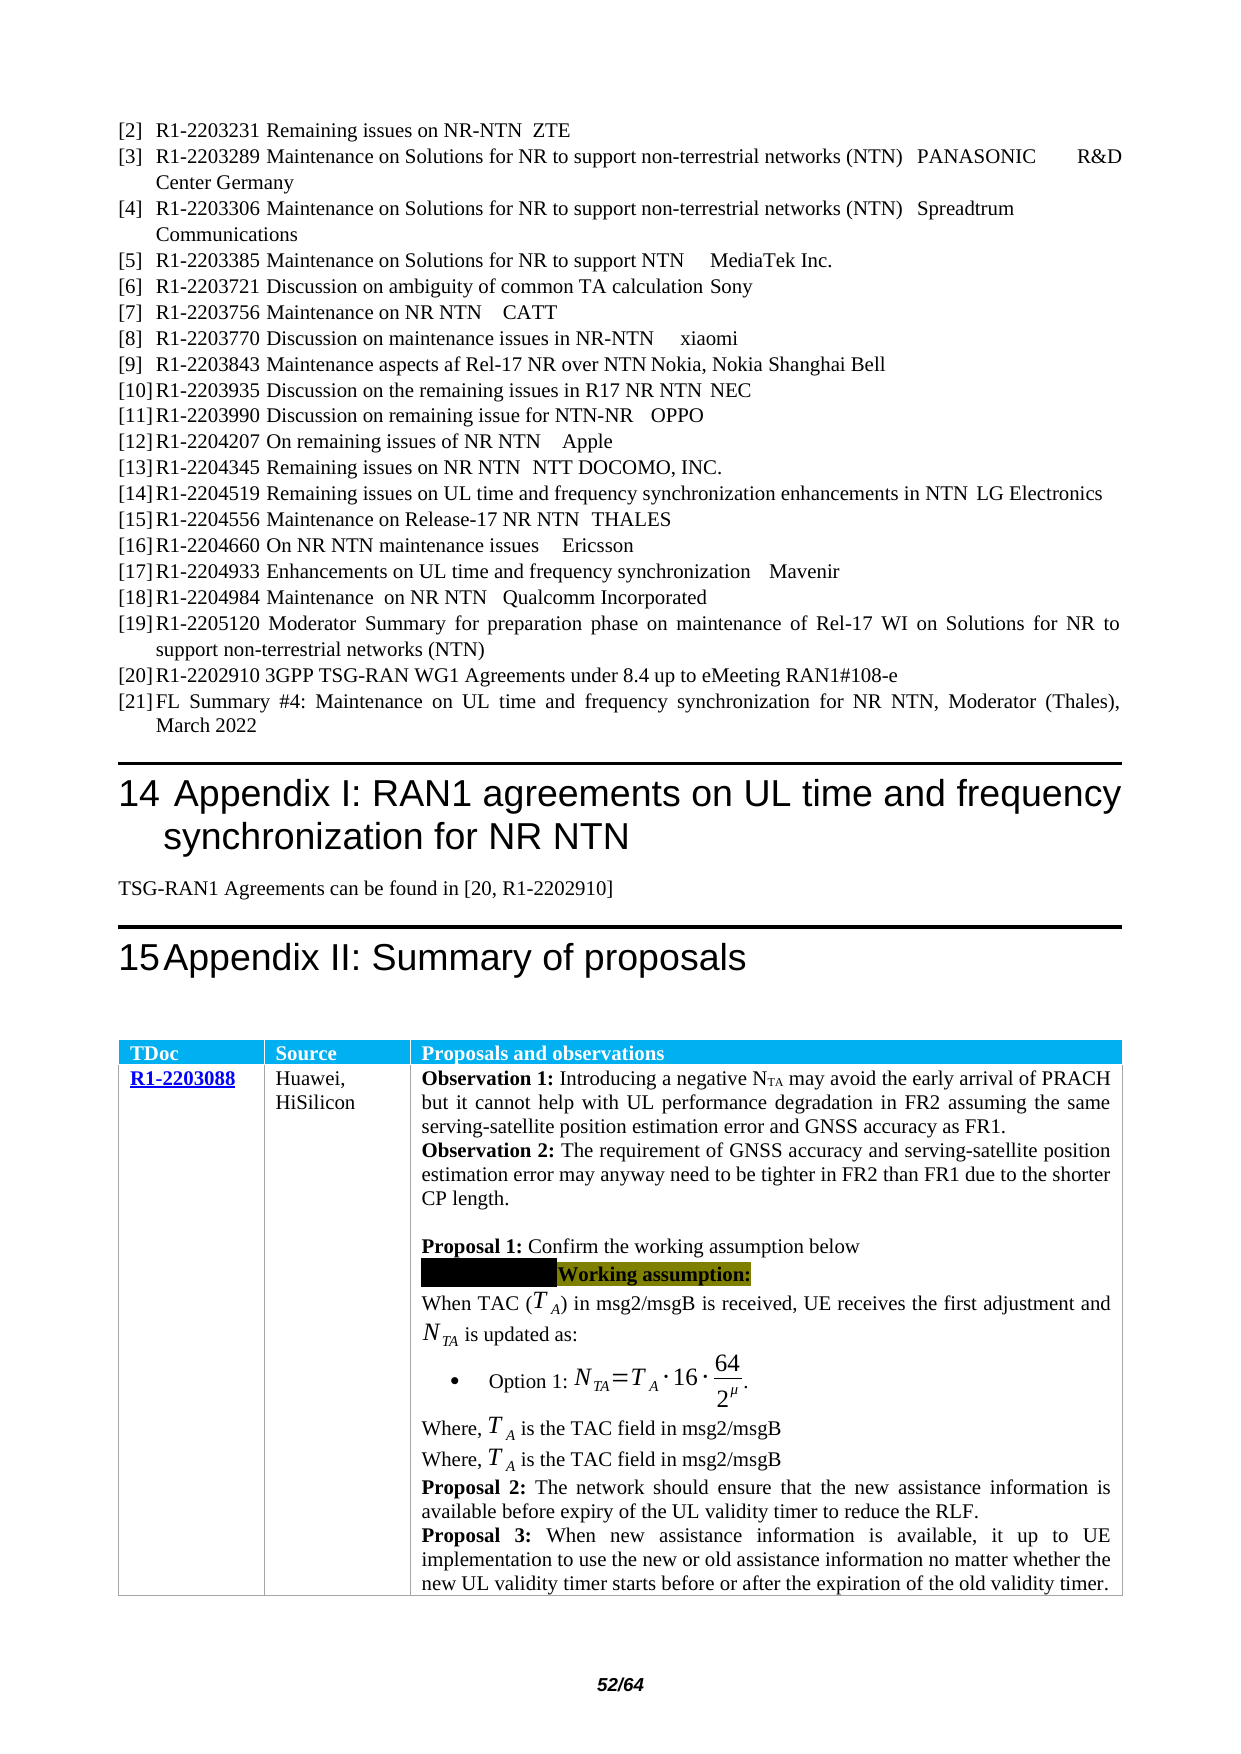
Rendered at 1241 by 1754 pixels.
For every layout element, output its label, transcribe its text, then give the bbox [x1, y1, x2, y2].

table_cell R1-2203088 [119, 1066, 264, 1595]
table_header Source [265, 1040, 410, 1064]
table_cell Huawei, HiSilicon [265, 1066, 410, 1595]
subtitle Appendix I: RAN1 agreements on UL time and frequency synchronization for NR NTN [118, 765, 1122, 857]
text TSG-RAN1 Agreements can be found in [20, R1-2202910] [118, 876, 1122, 900]
table_header Proposals and observations [411, 1040, 1122, 1064]
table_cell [411, 1066, 1122, 1595]
subtitle Appendix II: Summary of proposals [118, 929, 1122, 978]
table_header TDoc [119, 1040, 264, 1064]
